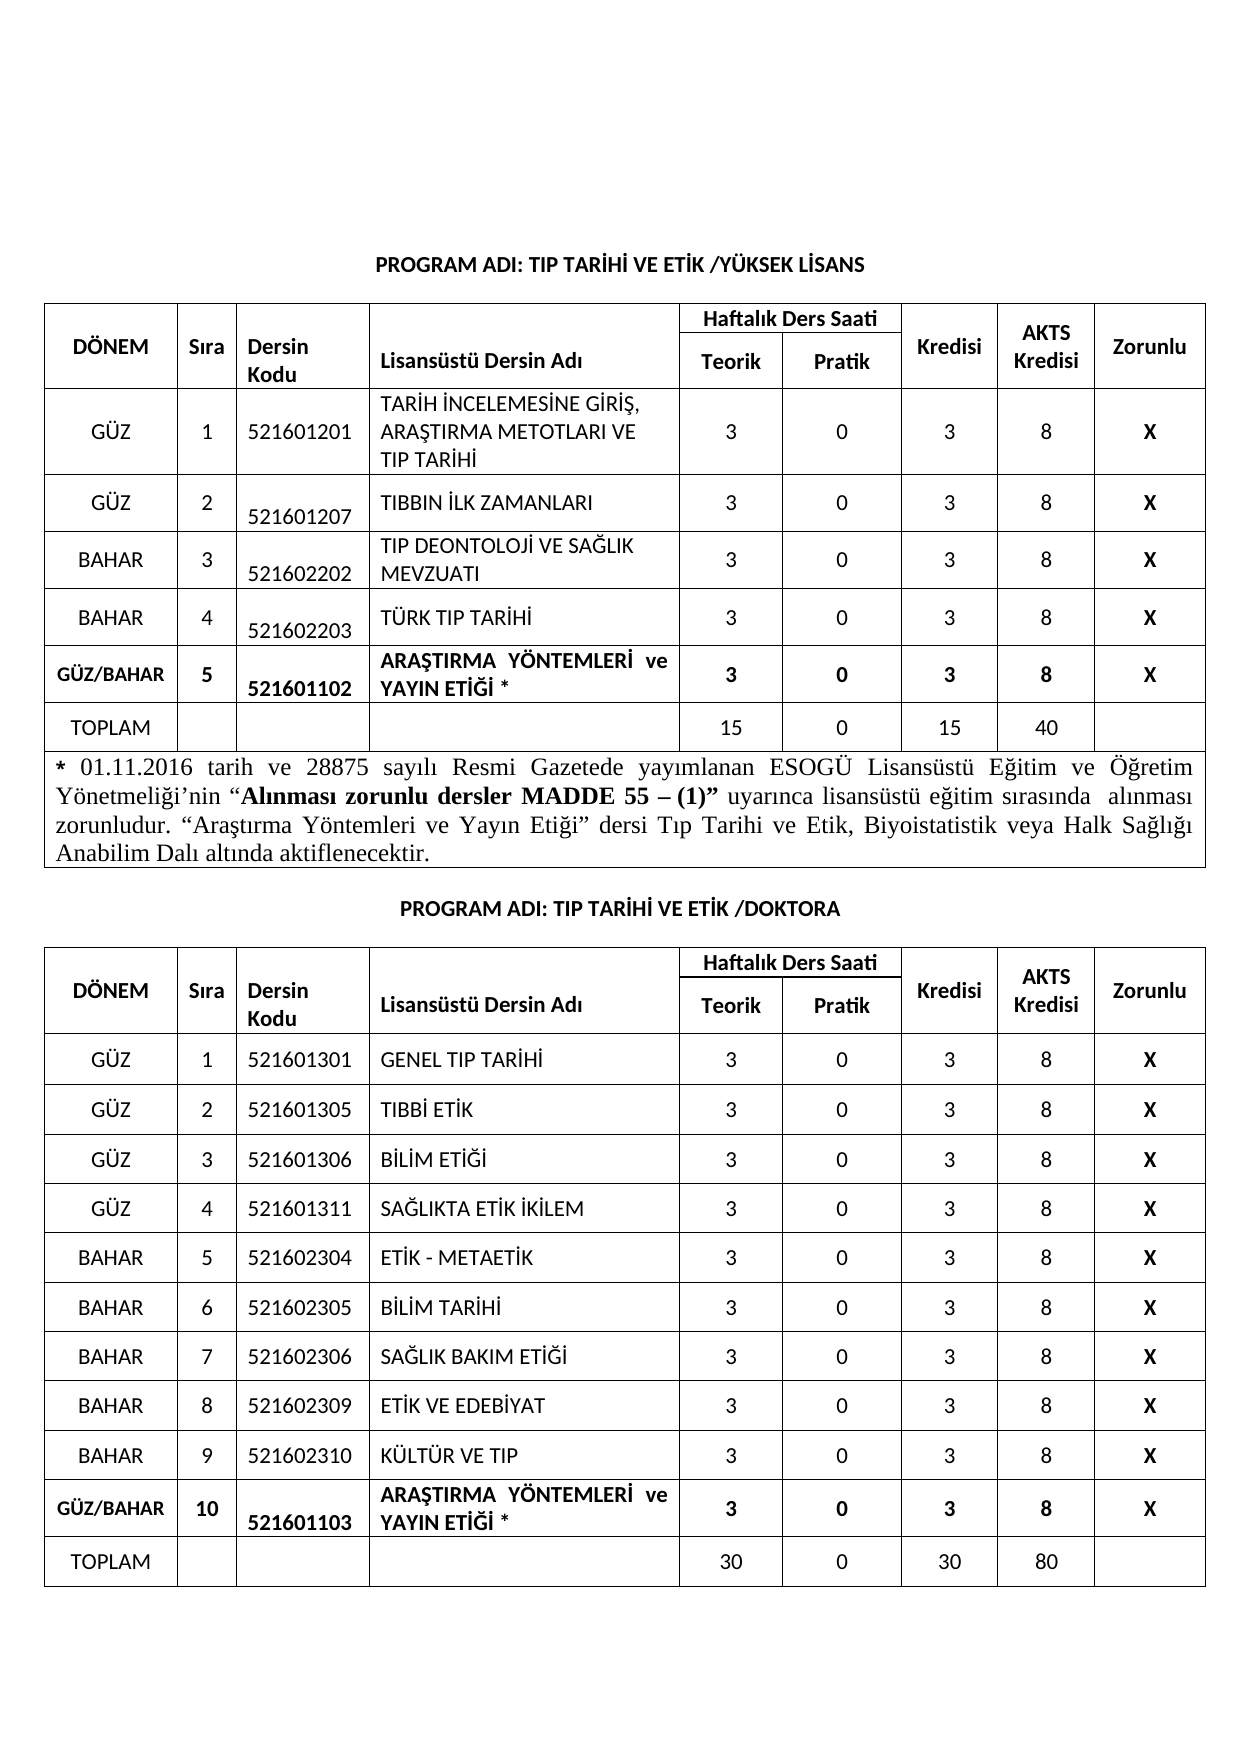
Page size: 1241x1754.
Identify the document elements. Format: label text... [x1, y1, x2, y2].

table_cell 8 [998, 1283, 1094, 1331]
table_cell 0 [783, 1034, 901, 1084]
table_cell 3 [902, 1085, 997, 1133]
table_cell 0 [783, 1431, 901, 1479]
table_cell 521601207 [237, 475, 369, 531]
table_cell Pratik [783, 333, 901, 388]
table_cell [370, 1537, 679, 1586]
table_cell X [1095, 1431, 1205, 1479]
table_cell GÜZ [45, 389, 177, 473]
table_cell 5 [178, 1233, 236, 1282]
table_cell BAHAR [45, 1233, 177, 1282]
table_cell X [1095, 1085, 1205, 1133]
table_header Haftalık Ders Saati [680, 304, 901, 332]
table_cell BAHAR [45, 1381, 177, 1430]
table_cell 3 [680, 589, 782, 645]
table_cell 521602309 [237, 1381, 369, 1430]
table_cell 8 [998, 646, 1094, 702]
table_cell X [1095, 475, 1205, 531]
table_cell 0 [783, 1283, 901, 1331]
table_cell [237, 703, 369, 751]
table_cell 15 [680, 703, 782, 751]
table_cell ETİK VE EDEBİYAT [370, 1381, 679, 1430]
table_cell 80 [998, 1537, 1094, 1586]
table_cell KÜLTÜR VE TIP [370, 1431, 679, 1479]
table_cell 3 [902, 1283, 997, 1331]
table_cell X [1095, 1381, 1205, 1430]
table_cell BİLİM ETİĞİ [370, 1135, 679, 1183]
table_cell 521601305 [237, 1085, 369, 1133]
table_cell BİLİM TARİHİ [370, 1283, 679, 1331]
table_cell 8 [998, 1135, 1094, 1183]
table_cell TARİH İNCELEMESİNE GİRİŞ, ARAŞTIRMA METOTLARI VE TIP TARİHİ [370, 389, 679, 473]
table_cell 0 [783, 389, 901, 473]
table_cell [1095, 1537, 1205, 1586]
table_cell 0 [783, 1184, 901, 1232]
table_cell 8 [998, 1184, 1094, 1232]
table_cell 30 [680, 1537, 782, 1586]
table_cell 7 [178, 1332, 236, 1380]
table_cell 521601201 [237, 389, 369, 473]
table_cell BAHAR [45, 1283, 177, 1331]
table_header Haftalık Ders Saati [680, 948, 901, 976]
table_cell 3 [680, 1184, 782, 1232]
table_cell * 01.11.2016 tarih ve 28875 sayılı Resmi Gazetede yayımlanan ESOGÜ Lisansüstü Eğitim ve Öğretim Yönetmeliği’nin “Alınması zorunlu dersler MADDE 55 – (1)” uyarınca lisansüstü eğitim sırasında alınması zorunludur. “Araştırma Yöntemleri ve Yayın Etiği” dersi Tıp Tarihi ve Etik, Biyoistatistik veya Halk Sağlığı Anabilim Dalı altında aktiflenecektir. [45, 752, 1205, 867]
table_header DÖNEM [45, 948, 177, 1032]
table_cell 0 [783, 646, 901, 702]
table_cell 8 [998, 475, 1094, 531]
table_header Zorunlu [1095, 948, 1205, 1032]
table_cell GENEL TIP TARİHİ [370, 1034, 679, 1084]
table_cell 0 [783, 1233, 901, 1282]
table_cell 521601301 [237, 1034, 369, 1084]
table_cell 521601102 [237, 646, 369, 702]
table_cell [237, 1537, 369, 1586]
table_cell BAHAR [45, 1431, 177, 1479]
table_cell 8 [998, 1332, 1094, 1380]
table_cell 521601103 [237, 1480, 369, 1536]
table_cell 0 [783, 703, 901, 751]
table_header Sıra [178, 304, 236, 388]
table_cell 521601311 [237, 1184, 369, 1232]
table_cell 10 [178, 1480, 236, 1536]
table_cell 0 [783, 1135, 901, 1183]
table_cell X [1095, 1480, 1205, 1536]
table_cell X [1095, 1332, 1205, 1380]
table_cell Pratik [783, 978, 901, 1032]
table_cell 3 [902, 389, 997, 473]
table_cell 0 [783, 532, 901, 588]
table_cell BAHAR [45, 589, 177, 645]
table_cell SAĞLIK BAKIM ETİĞİ [370, 1332, 679, 1380]
table_cell 3 [680, 475, 782, 531]
table_cell 521601306 [237, 1135, 369, 1183]
table_cell 8 [998, 1480, 1094, 1536]
table_cell GÜZ [45, 475, 177, 531]
table_cell 3 [902, 589, 997, 645]
table_cell 8 [998, 1085, 1094, 1133]
table_header Sıra [178, 948, 236, 1032]
table_cell 3 [680, 1034, 782, 1084]
table_cell 3 [178, 1135, 236, 1183]
table_cell 0 [783, 1480, 901, 1536]
table_cell GÜZ [45, 1034, 177, 1084]
table_cell X [1095, 1233, 1205, 1282]
table_cell 3 [680, 1283, 782, 1331]
table_cell 2 [178, 1085, 236, 1133]
table_cell 521602304 [237, 1233, 369, 1282]
table_cell 3 [902, 1184, 997, 1232]
table_cell X [1095, 1184, 1205, 1232]
table_header Lisansüstü Dersin Adı [370, 948, 679, 1032]
table_cell ARAŞTIRMA YÖNTEMLERİ ve YAYIN ETİĞİ * [370, 646, 679, 702]
table_cell 3 [680, 1332, 782, 1380]
table_cell TIBBİ ETİK [370, 1085, 679, 1133]
table_cell 3 [902, 646, 997, 702]
table_cell TIP DEONTOLOJİ VE SAĞLIK MEVZUATI [370, 532, 679, 588]
table_cell SAĞLIKTA ETİK İKİLEM [370, 1184, 679, 1232]
table_cell GÜZ/BAHAR [45, 1480, 177, 1536]
table_cell 6 [178, 1283, 236, 1331]
table_cell 3 [680, 1480, 782, 1536]
table_cell 2 [178, 475, 236, 531]
table_cell Teorik [680, 978, 782, 1032]
table_cell 8 [998, 1233, 1094, 1282]
table_cell [178, 703, 236, 751]
table_cell 3 [902, 1480, 997, 1536]
table_cell 3 [902, 1431, 997, 1479]
table_cell 1 [178, 1034, 236, 1084]
table_cell 30 [902, 1537, 997, 1586]
table_cell 3 [680, 1233, 782, 1282]
table_cell 4 [178, 589, 236, 645]
table_cell TOPLAM [45, 703, 177, 751]
table_header Dersin Kodu [237, 304, 369, 388]
table_cell 8 [998, 589, 1094, 645]
table_cell 3 [178, 532, 236, 588]
table_cell 8 [998, 1381, 1094, 1430]
table_header Kredisi [902, 948, 997, 1032]
table_cell GÜZ [45, 1135, 177, 1183]
table_cell 0 [783, 1381, 901, 1430]
table_cell ETİK - METAETİK [370, 1233, 679, 1282]
table_cell 0 [783, 475, 901, 531]
table_cell 15 [902, 703, 997, 751]
table_cell X [1095, 589, 1205, 645]
table_cell 3 [680, 532, 782, 588]
table_cell X [1095, 646, 1205, 702]
table_cell 8 [998, 389, 1094, 473]
table_cell 521602305 [237, 1283, 369, 1331]
table_cell X [1095, 389, 1205, 473]
table_cell GÜZ [45, 1085, 177, 1133]
table_cell 40 [998, 703, 1094, 751]
text PROGRAM ADI: TIP TARİHİ VE ETİK /DOKTORA [148, 894, 1093, 922]
table_cell BAHAR [45, 1332, 177, 1380]
table_cell 3 [902, 532, 997, 588]
table_cell 3 [680, 1381, 782, 1430]
table_cell 5 [178, 646, 236, 702]
table_header Zorunlu [1095, 304, 1205, 388]
table_cell 3 [680, 1431, 782, 1479]
table_cell BAHAR [45, 532, 177, 588]
table_cell 3 [902, 475, 997, 531]
table_cell 8 [998, 532, 1094, 588]
table_cell 3 [902, 1332, 997, 1380]
table_cell 3 [680, 389, 782, 473]
table_cell 0 [783, 1085, 901, 1133]
table_cell 3 [902, 1233, 997, 1282]
table_header Kredisi [902, 304, 997, 388]
text PROGRAM ADI: TIP TARİHİ VE ETİK /YÜKSEK LİSANS [148, 250, 1093, 278]
table_cell 3 [902, 1135, 997, 1183]
table_header Lisansüstü Dersin Adı [370, 304, 679, 388]
table_cell 521602310 [237, 1431, 369, 1479]
table_cell ARAŞTIRMA YÖNTEMLERİ ve YAYIN ETİĞİ * [370, 1480, 679, 1536]
table_cell 1 [178, 389, 236, 473]
table_cell X [1095, 1034, 1205, 1084]
table_cell 0 [783, 589, 901, 645]
table_cell [370, 703, 679, 751]
table_cell TIBBIN İLK ZAMANLARI [370, 475, 679, 531]
table_cell 4 [178, 1184, 236, 1232]
table_cell GÜZ [45, 1184, 177, 1232]
table_cell 0 [783, 1332, 901, 1380]
table_cell X [1095, 532, 1205, 588]
table_cell Teorik [680, 333, 782, 388]
table_cell 8 [998, 1431, 1094, 1479]
table_cell 8 [998, 1034, 1094, 1084]
table_cell 3 [680, 646, 782, 702]
table_cell 3 [680, 1085, 782, 1133]
table_cell X [1095, 1283, 1205, 1331]
table_cell X [1095, 1135, 1205, 1183]
table_cell [178, 1537, 236, 1586]
table_header AKTS Kredisi [998, 948, 1094, 1032]
table_cell 521602202 [237, 532, 369, 588]
table_cell TÜRK TIP TARİHİ [370, 589, 679, 645]
table_cell 521602203 [237, 589, 369, 645]
table_cell [1095, 703, 1205, 751]
table_cell GÜZ/BAHAR [45, 646, 177, 702]
table_cell 0 [783, 1537, 901, 1586]
table_cell 3 [902, 1034, 997, 1084]
table_cell 3 [902, 1381, 997, 1430]
table_cell 9 [178, 1431, 236, 1479]
table_cell 521602306 [237, 1332, 369, 1380]
table_cell 8 [178, 1381, 236, 1430]
table_cell TOPLAM [45, 1537, 177, 1586]
table_header Dersin Kodu [237, 948, 369, 1032]
table_header DÖNEM [45, 304, 177, 388]
table_cell 3 [680, 1135, 782, 1183]
table_header AKTS Kredisi [998, 304, 1094, 388]
